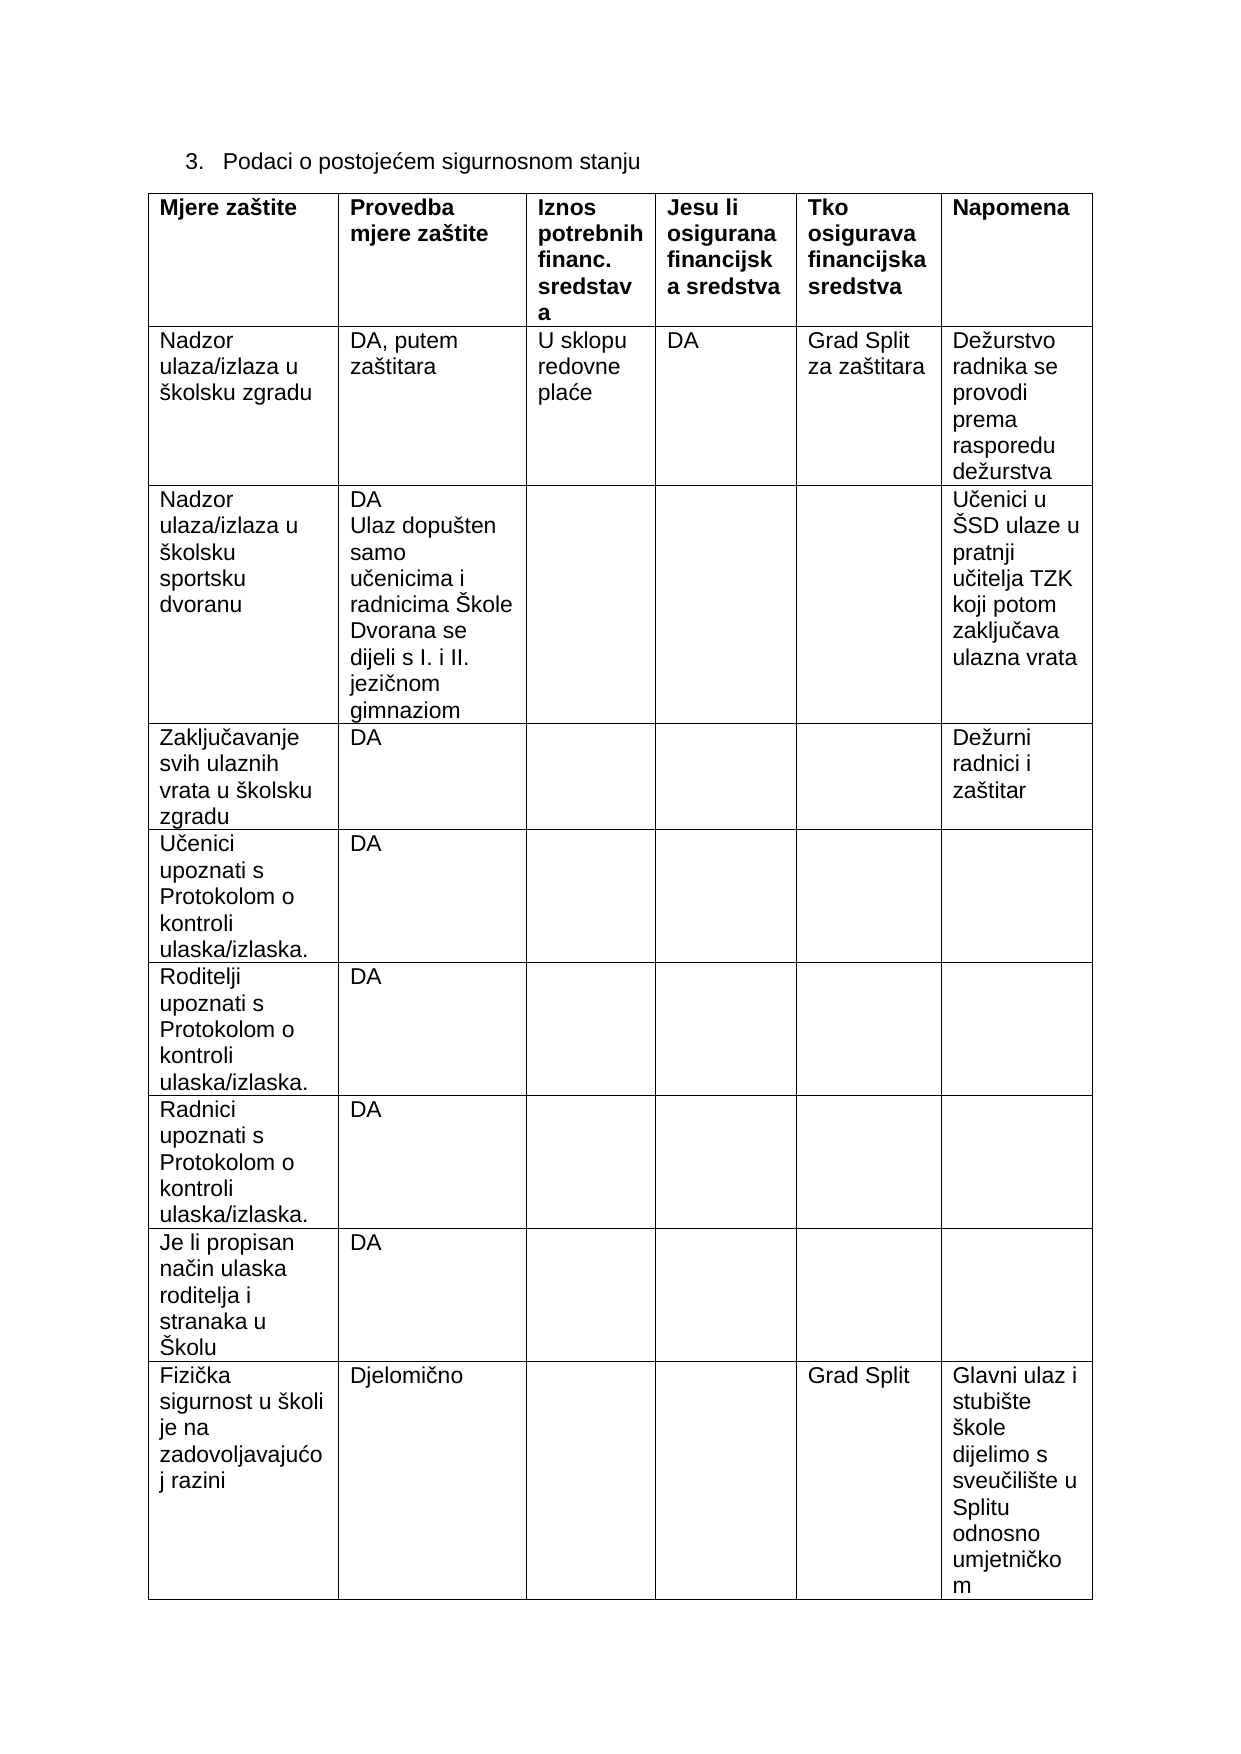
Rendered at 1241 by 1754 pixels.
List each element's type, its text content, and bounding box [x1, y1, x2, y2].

table_cell DA [339, 830, 526, 962]
table_cell Učenici u ŠSD ulaze u pratnji učitelja TZK koji potom zaključava ulazna vrata [942, 486, 1092, 723]
table_cell [797, 1229, 941, 1361]
table_cell [656, 486, 796, 723]
table_cell DA [339, 724, 526, 829]
table_cell [656, 1096, 796, 1228]
table_cell [656, 963, 796, 1095]
table_header Napomena [942, 194, 1092, 326]
table_cell [527, 1096, 655, 1228]
table_cell [656, 1362, 796, 1599]
table_cell DA Ulaz dopušten samo učenicima i radnicima Škole Dvorana se dijeli s I. i II. jezičnom gimnaziom [339, 486, 526, 723]
table_header Tko osigurava financijska sredstva [797, 194, 941, 326]
table_cell DA, putem zaštitara [339, 327, 526, 485]
table_cell Grad Split za zaštitara [797, 327, 941, 485]
table_cell [527, 1362, 655, 1599]
table_header Iznos potrebnih financ. sredstava [527, 194, 655, 326]
table_cell U sklopu redovne plaće [527, 327, 655, 485]
table_cell Je li propisan način ulaska roditelja i stranaka u Školu [149, 1229, 338, 1361]
table_cell [656, 724, 796, 829]
table_cell Grad Split [797, 1362, 941, 1599]
table_cell DA [339, 1229, 526, 1361]
table_header Jesu li osigurana financijska sredstva [656, 194, 796, 326]
table_header Mjere zaštite [149, 194, 338, 326]
table_cell Učenici upoznati s Protokolom o kontroli ulaska/izlaska. [149, 830, 338, 962]
table_cell [797, 724, 941, 829]
table_cell [942, 1096, 1092, 1228]
table_cell [527, 830, 655, 962]
table_cell Dežurstvo radnika se provodi prema rasporedu dežurstva [942, 327, 1092, 485]
table_cell [797, 1096, 941, 1228]
table_cell Djelomično [339, 1362, 526, 1599]
table_cell DA [656, 327, 796, 485]
table_cell DA [339, 963, 526, 1095]
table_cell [149, 1362, 338, 1599]
table_cell [527, 486, 655, 723]
table_cell [656, 830, 796, 962]
table_cell [942, 1229, 1092, 1361]
table_header Provedba mjere zaštite [339, 194, 526, 326]
table_cell Roditelji upoznati s Protokolom o kontroli ulaska/izlaska. [149, 963, 338, 1095]
list Podaci o postojećem sigurnosnom stanju [185, 148, 1093, 174]
table_cell [527, 1229, 655, 1361]
table_cell Radnici upoznati s Protokolom o kontroli ulaska/izlaska. [149, 1096, 338, 1228]
table_cell Nadzor ulaza/izlaza u školsku zgradu [149, 327, 338, 485]
table_cell [527, 724, 655, 829]
table_cell [942, 830, 1092, 962]
table_cell DA [339, 1096, 526, 1228]
table_cell [797, 486, 941, 723]
table_cell Dežurni radnici i zaštitar [942, 724, 1092, 829]
table_cell Nadzor ulaza/izlaza u školsku sportsku dvoranu [149, 486, 338, 723]
table_cell [797, 830, 941, 962]
table_cell [942, 963, 1092, 1095]
table_cell [527, 963, 655, 1095]
table_cell [797, 963, 941, 1095]
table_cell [942, 1362, 1092, 1599]
table_cell [656, 1229, 796, 1361]
table_cell Zaključavanje svih ulaznih vrata u školsku zgradu [149, 724, 338, 829]
